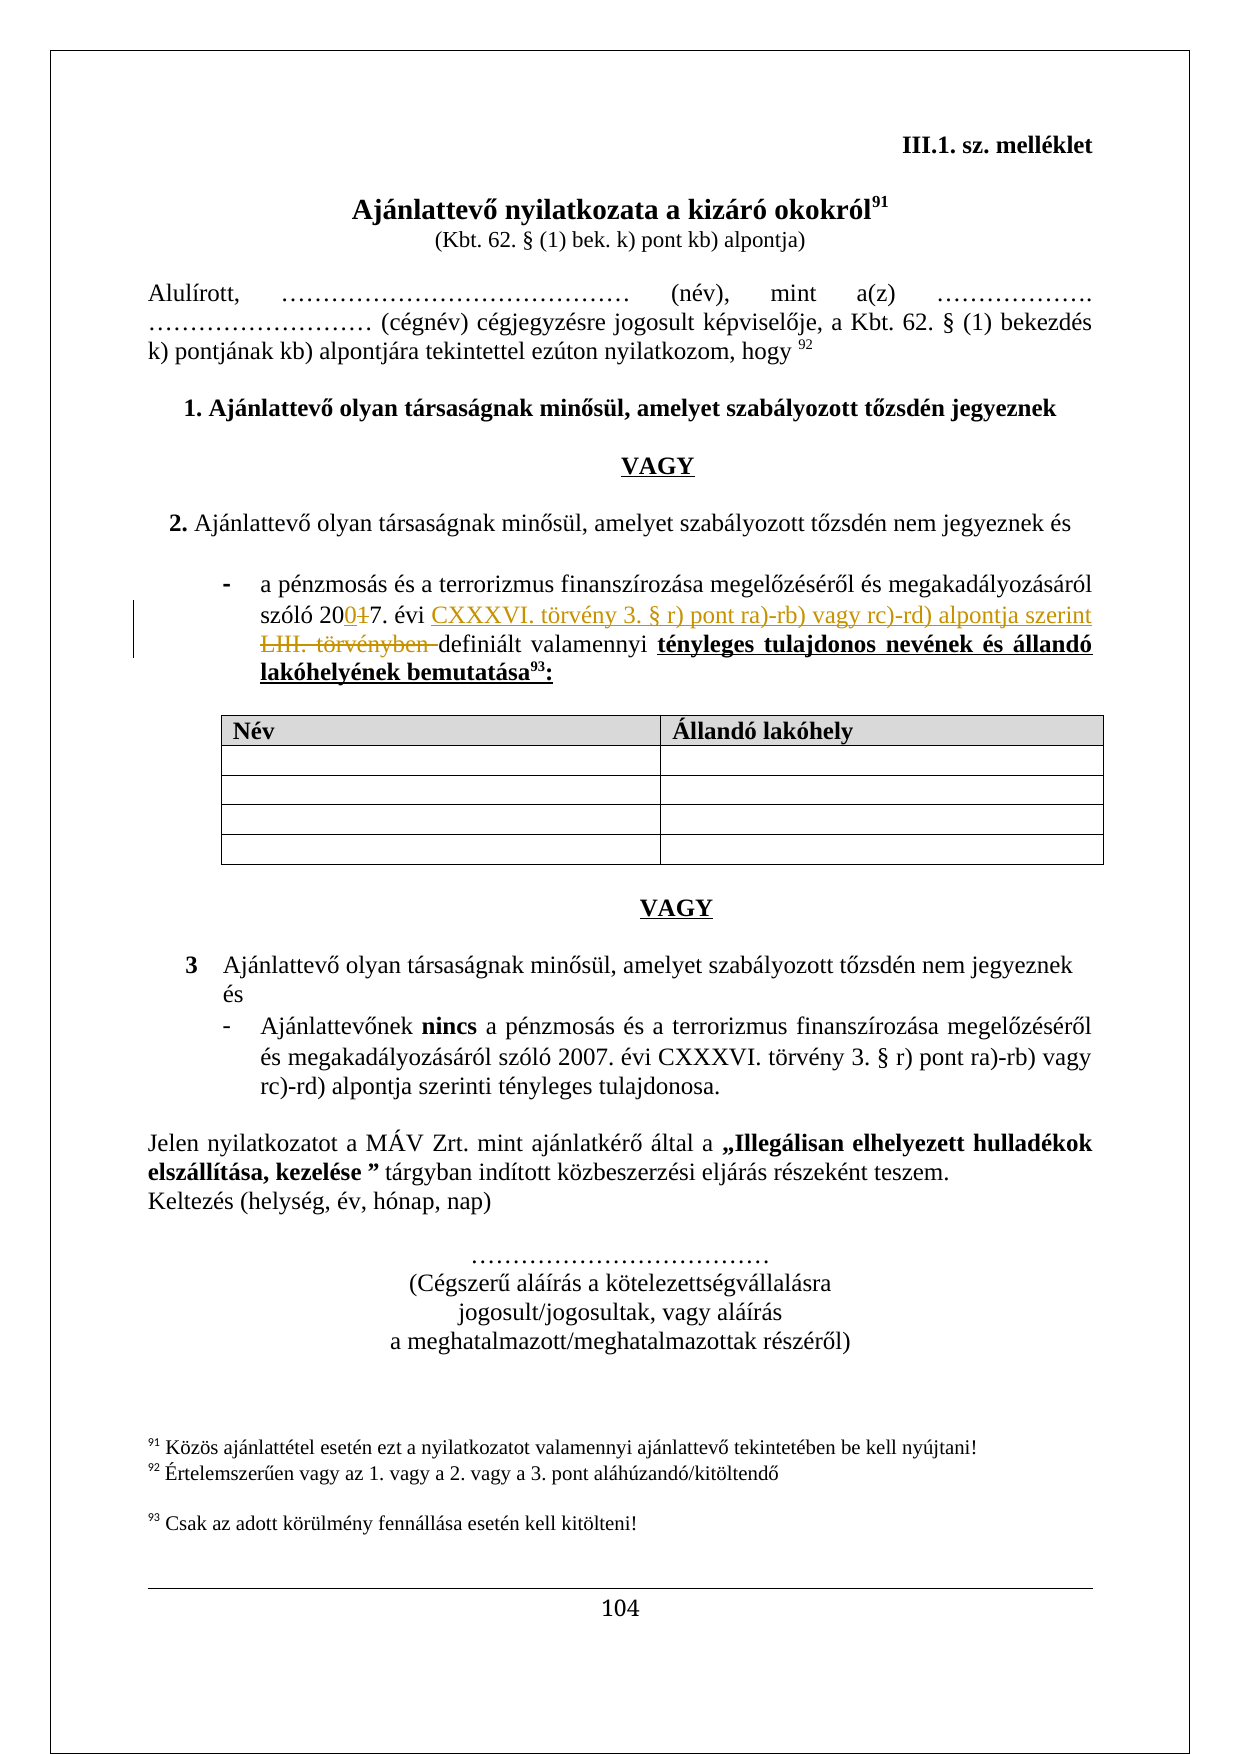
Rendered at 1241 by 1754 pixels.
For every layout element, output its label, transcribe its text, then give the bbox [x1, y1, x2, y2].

table_cell [661, 805, 1103, 834]
list a pénzmosás és a terrorizmus finanszírozása megelőzéséről és megakadályozásáról szóló 207. évi definiált valamennyi tényleges tulajdonos nevének és állandó lakóhelyének bemutatása: [223, 566, 1093, 686]
text ……………………………… [148, 1240, 1093, 1268]
text jogosult/jogosultak, vagy aláírás [148, 1297, 1093, 1326]
text VAGY [260, 893, 1093, 922]
list Ajánlattevő olyan társaságnak minősül, amelyet szabályozott tőzsdén nem jegyeznek és [185, 951, 1093, 1008]
text Ajánlattevő nyilatkozata a kizáró okokról [148, 192, 1093, 226]
text VAGY [223, 451, 1093, 480]
table_cell [222, 776, 660, 804]
text (Cégszerű aláírás a kötelezettségvállalásra [148, 1268, 1093, 1297]
table_cell [661, 835, 1103, 864]
table_cell [222, 746, 660, 774]
table_header Állandó lakóhely [661, 716, 1103, 745]
table_cell [222, 835, 660, 864]
table_header Név [222, 716, 660, 745]
text Alulírott, …………………………………… (név), mint a(z) ……………….……………………… (cégnév) cégjegyzésre jogosult képviselője, a Kbt. 62. § (1) bekezdés k) pontjának kb) alpontjára tekintettel ezúton nyilatkozom, hogy [148, 278, 1093, 365]
text (Kbt. 62. § (1) bek. k) pont kb) alpontja) [148, 226, 1093, 252]
text III.1. sz. melléklet [177, 130, 1093, 159]
text 1. Ajánlattevő olyan társaságnak minősül, amelyet szabályozott tőzsdén jegyeznek [148, 393, 1093, 422]
text 2. Ajánlattevő olyan társaságnak minősül, amelyet szabályozott tőzsdén nem jegyeznek és [148, 508, 1093, 537]
table_cell [222, 805, 660, 834]
text Keltezés (helység, év, hónap, nap) [148, 1186, 1093, 1214]
table_cell [661, 746, 1103, 774]
text a meghatalmazott/meghatalmazottak részéről) [148, 1326, 1093, 1355]
text Jelen nyilatkozatot a MÁV Zrt. mint ajánlatkérő által a „Illegálisan elhelyezett hulladékok elszállítása, kezelése ” tárgyban indított közbeszerzési eljárás részeként teszem. [148, 1128, 1093, 1186]
list Ajánlattevőnek nincs a pénzmosás és a terrorizmus finanszírozása megelőzéséről és megakadályozásáról szóló 2007. évi CXXXVI. törvény 3. § r) pont ra)-rb) vagy rc)-rd) alpontja szerinti tényleges tulajdonosa. [223, 1008, 1093, 1099]
table_cell [661, 776, 1103, 804]
